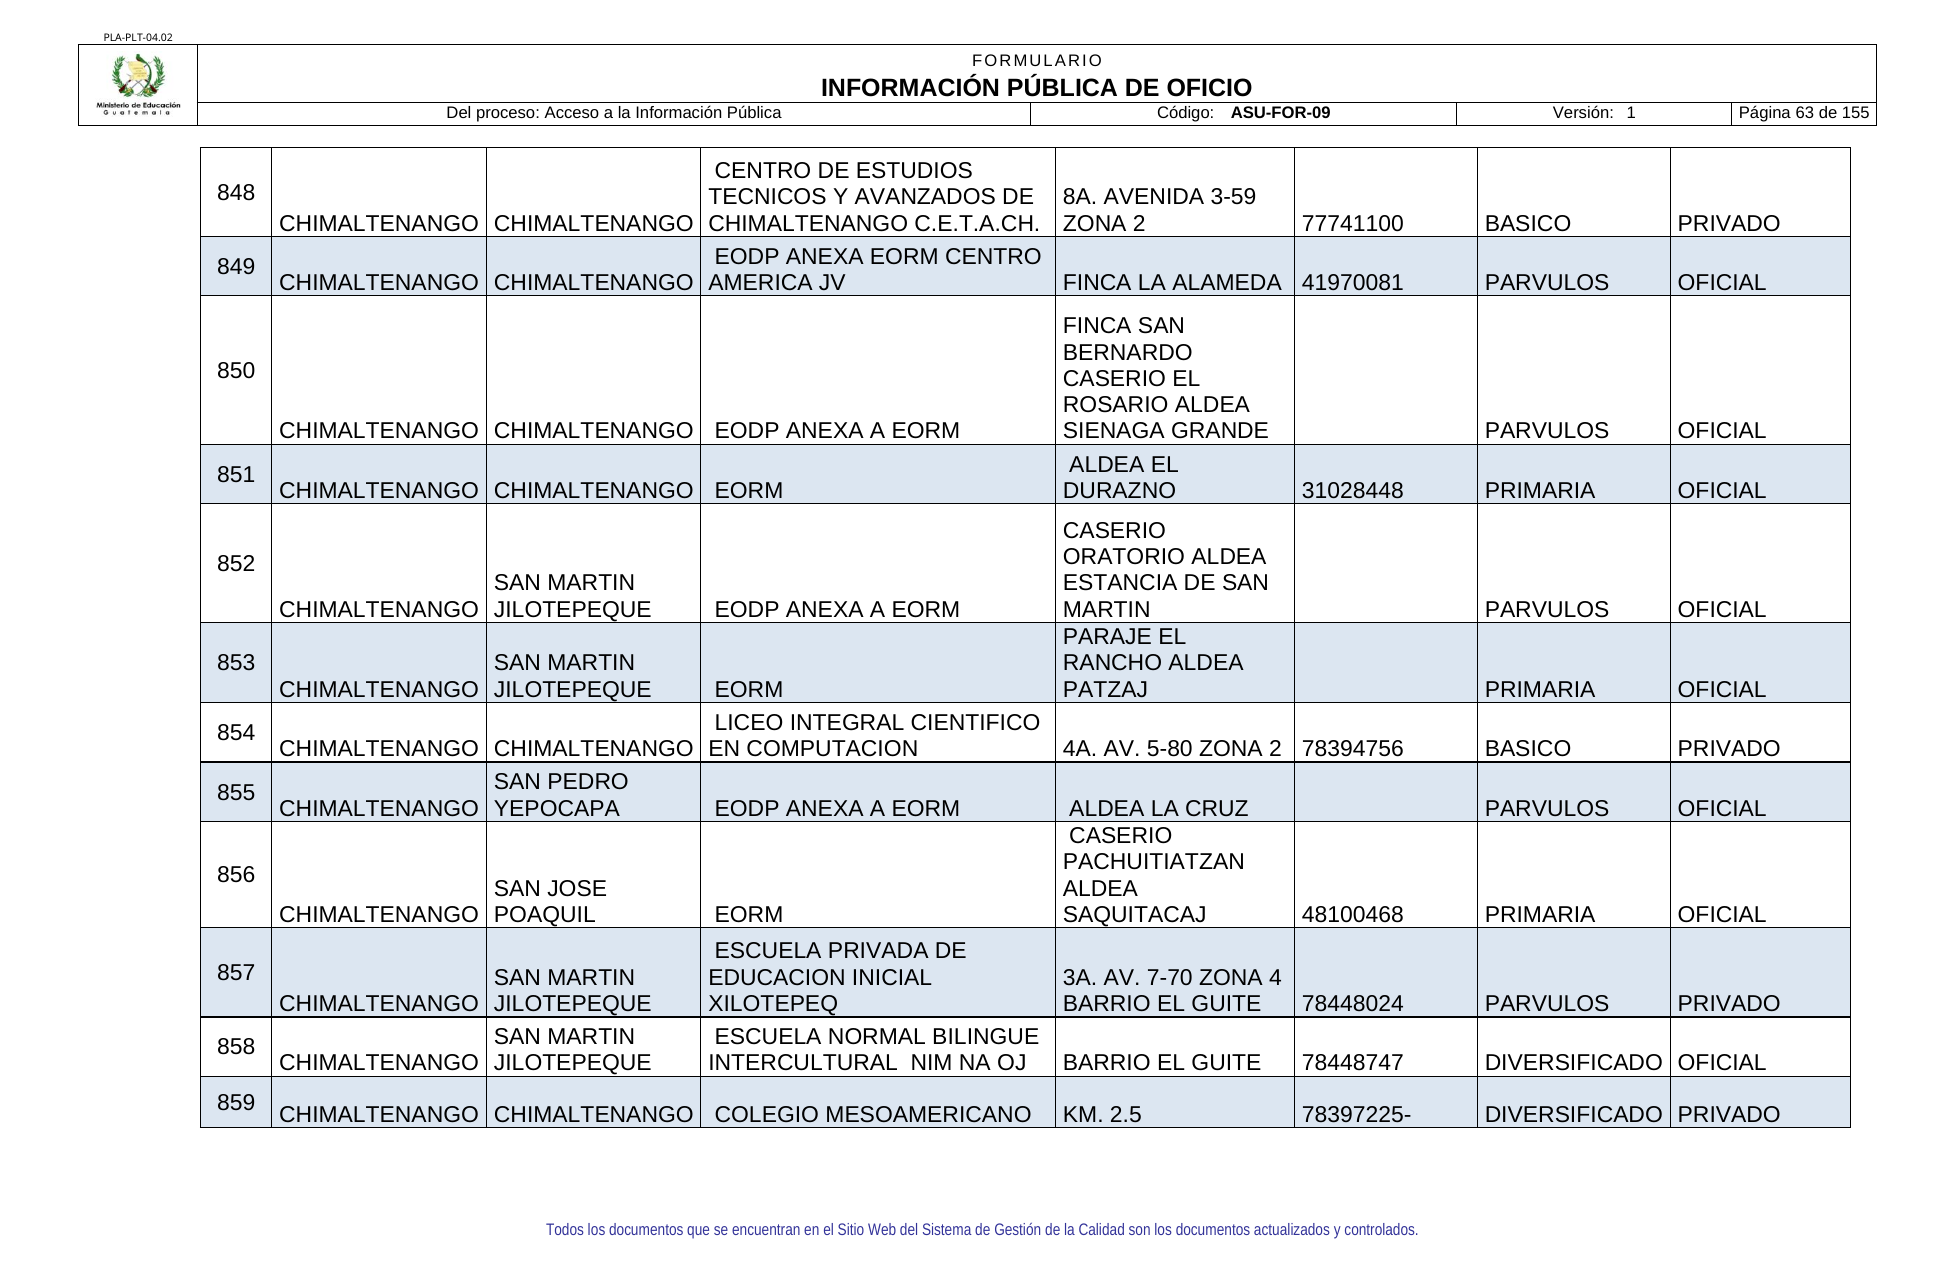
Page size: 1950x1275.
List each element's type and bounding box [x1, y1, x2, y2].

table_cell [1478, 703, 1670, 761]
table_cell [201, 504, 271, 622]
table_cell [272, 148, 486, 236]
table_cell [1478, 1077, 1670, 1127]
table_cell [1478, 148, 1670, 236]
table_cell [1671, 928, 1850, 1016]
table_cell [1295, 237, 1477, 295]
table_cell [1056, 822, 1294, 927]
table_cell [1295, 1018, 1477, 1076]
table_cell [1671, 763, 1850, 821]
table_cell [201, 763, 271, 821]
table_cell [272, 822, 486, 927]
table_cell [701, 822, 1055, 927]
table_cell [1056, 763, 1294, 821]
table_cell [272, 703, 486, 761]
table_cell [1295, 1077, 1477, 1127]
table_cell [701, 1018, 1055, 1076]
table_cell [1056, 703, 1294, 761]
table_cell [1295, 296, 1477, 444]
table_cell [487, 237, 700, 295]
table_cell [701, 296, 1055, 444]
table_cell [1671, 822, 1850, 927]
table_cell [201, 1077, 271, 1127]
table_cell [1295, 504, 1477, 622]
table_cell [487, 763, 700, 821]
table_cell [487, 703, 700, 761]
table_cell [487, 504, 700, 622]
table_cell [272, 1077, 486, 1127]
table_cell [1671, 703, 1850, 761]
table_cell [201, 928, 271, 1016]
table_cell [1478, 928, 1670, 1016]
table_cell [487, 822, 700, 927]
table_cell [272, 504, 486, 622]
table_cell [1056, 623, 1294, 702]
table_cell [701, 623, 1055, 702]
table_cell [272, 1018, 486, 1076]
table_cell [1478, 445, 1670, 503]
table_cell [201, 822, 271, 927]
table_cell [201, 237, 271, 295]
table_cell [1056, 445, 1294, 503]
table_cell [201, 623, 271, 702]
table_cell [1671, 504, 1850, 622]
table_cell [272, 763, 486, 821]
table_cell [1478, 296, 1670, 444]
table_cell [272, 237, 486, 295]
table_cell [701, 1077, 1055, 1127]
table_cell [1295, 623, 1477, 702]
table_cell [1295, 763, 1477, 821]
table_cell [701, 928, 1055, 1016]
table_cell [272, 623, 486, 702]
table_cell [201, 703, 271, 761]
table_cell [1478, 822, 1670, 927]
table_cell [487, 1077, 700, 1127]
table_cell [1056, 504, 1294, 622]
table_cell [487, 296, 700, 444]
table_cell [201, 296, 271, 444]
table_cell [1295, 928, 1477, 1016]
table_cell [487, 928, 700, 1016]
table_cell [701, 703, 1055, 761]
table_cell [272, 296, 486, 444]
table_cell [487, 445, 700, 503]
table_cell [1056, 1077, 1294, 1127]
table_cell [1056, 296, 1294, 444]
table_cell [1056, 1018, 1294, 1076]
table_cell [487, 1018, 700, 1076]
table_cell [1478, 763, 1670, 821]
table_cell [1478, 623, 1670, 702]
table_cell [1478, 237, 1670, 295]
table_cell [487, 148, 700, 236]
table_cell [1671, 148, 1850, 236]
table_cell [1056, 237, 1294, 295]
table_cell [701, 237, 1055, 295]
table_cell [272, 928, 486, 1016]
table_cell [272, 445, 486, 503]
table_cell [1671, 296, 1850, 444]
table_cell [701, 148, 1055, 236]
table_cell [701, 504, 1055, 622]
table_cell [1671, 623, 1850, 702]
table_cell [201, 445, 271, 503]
picture [95, 51, 181, 117]
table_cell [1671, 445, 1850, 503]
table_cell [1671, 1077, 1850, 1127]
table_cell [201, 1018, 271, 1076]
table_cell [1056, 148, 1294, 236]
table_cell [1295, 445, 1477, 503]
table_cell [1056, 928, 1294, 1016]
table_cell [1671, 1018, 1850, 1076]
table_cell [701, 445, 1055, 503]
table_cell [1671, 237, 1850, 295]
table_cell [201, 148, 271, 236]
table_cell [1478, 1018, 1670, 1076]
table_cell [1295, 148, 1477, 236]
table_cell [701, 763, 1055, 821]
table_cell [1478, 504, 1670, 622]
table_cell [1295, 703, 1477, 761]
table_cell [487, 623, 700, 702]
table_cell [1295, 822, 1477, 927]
